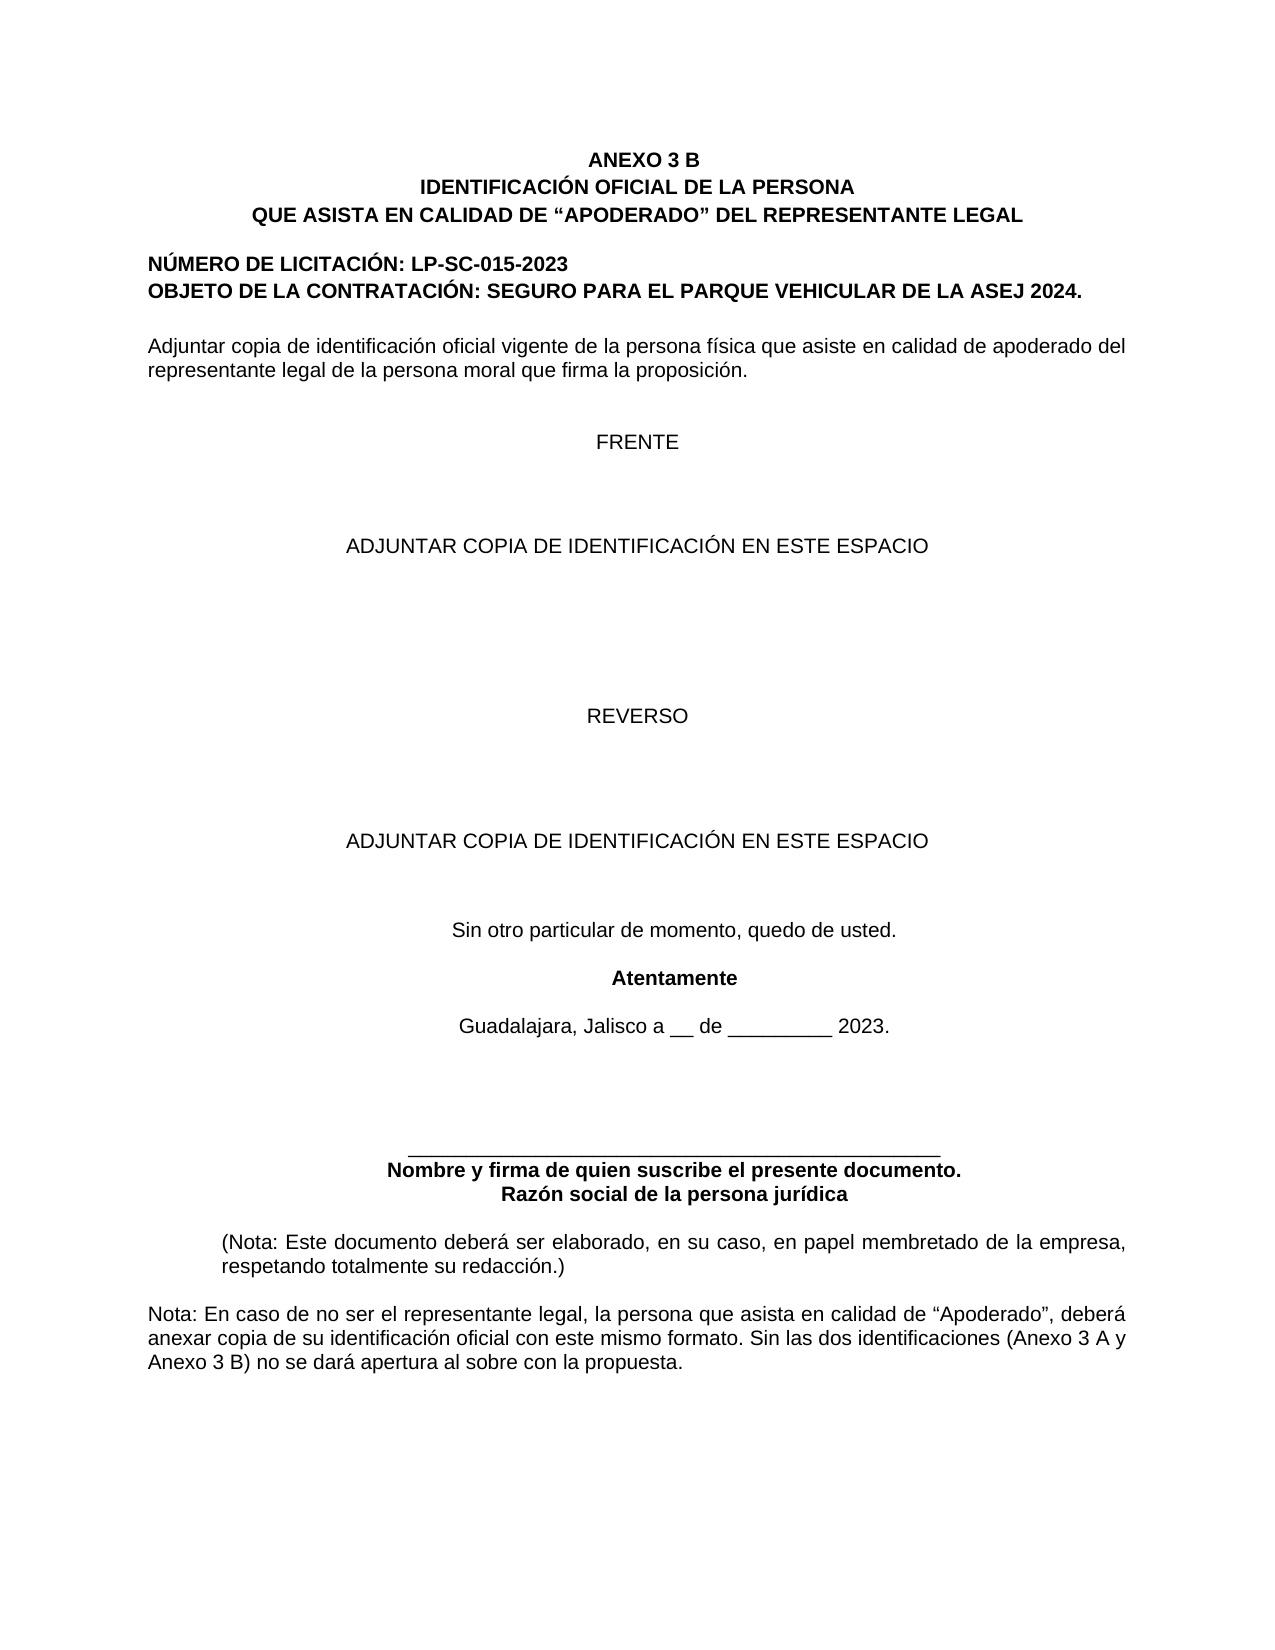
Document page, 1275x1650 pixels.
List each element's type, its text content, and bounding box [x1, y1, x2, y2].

text Adjuntar copia de identificación oficial vigente de la persona física que asiste en calidad de apoderado del representante legal de la persona moral que firma la proposición. [148, 334, 1127, 382]
text Razón social de la persona jurídica [221, 1182, 1127, 1206]
text OBJETO DE LA CONTRATACIÓN: SEGURO PARA EL PARQUE VEHICULAR DE LA ASEJ 2024. [148, 279, 1129, 303]
text ______________________________________________ [221, 1134, 1127, 1158]
text Nombre y firma de quien suscribe el presente documento. [221, 1158, 1127, 1182]
text Guadalajara, Jalisco a __ de _________ 2023. [221, 1014, 1127, 1038]
text NÚMERO DE LICITACIÓN: LP-SC-015-2023 [148, 251, 1129, 275]
text Atentamente [221, 966, 1127, 990]
text REVERSO [148, 704, 1127, 728]
text ADJUNTAR COPIA DE IDENTIFICACIÓN EN ESTE ESPACIO [148, 537, 1127, 558]
text FRENTE [148, 430, 1127, 454]
text IDENTIFICACIÓN OFICIAL DE LA PERSONA [148, 175, 1127, 199]
text ADJUNTAR COPIA DE IDENTIFICACIÓN EN ESTE ESPACIO [148, 832, 1127, 853]
text ANEXO 3 B [159, 148, 1129, 172]
text Nota: En caso de no ser el representante legal, la persona que asista en calidad de “Apoderado”, deberá anexar copia de su identificación oficial con este mismo formato. Sin las dos identificaciones (Anexo 3 A y Anexo 3 B) no se dará apertura al sobre con la propuesta. [148, 1302, 1127, 1373]
text QUE ASISTA EN CALIDAD DE “APODERADO” DEL REPRESENTANTE LEGAL [148, 203, 1127, 227]
text Sin otro particular de momento, quedo de usted. [221, 918, 1127, 942]
text (Nota: Este documento deberá ser elaborado, en su caso, en papel membretado de la empresa, respetando totalmente su redacción.) [221, 1230, 1127, 1278]
